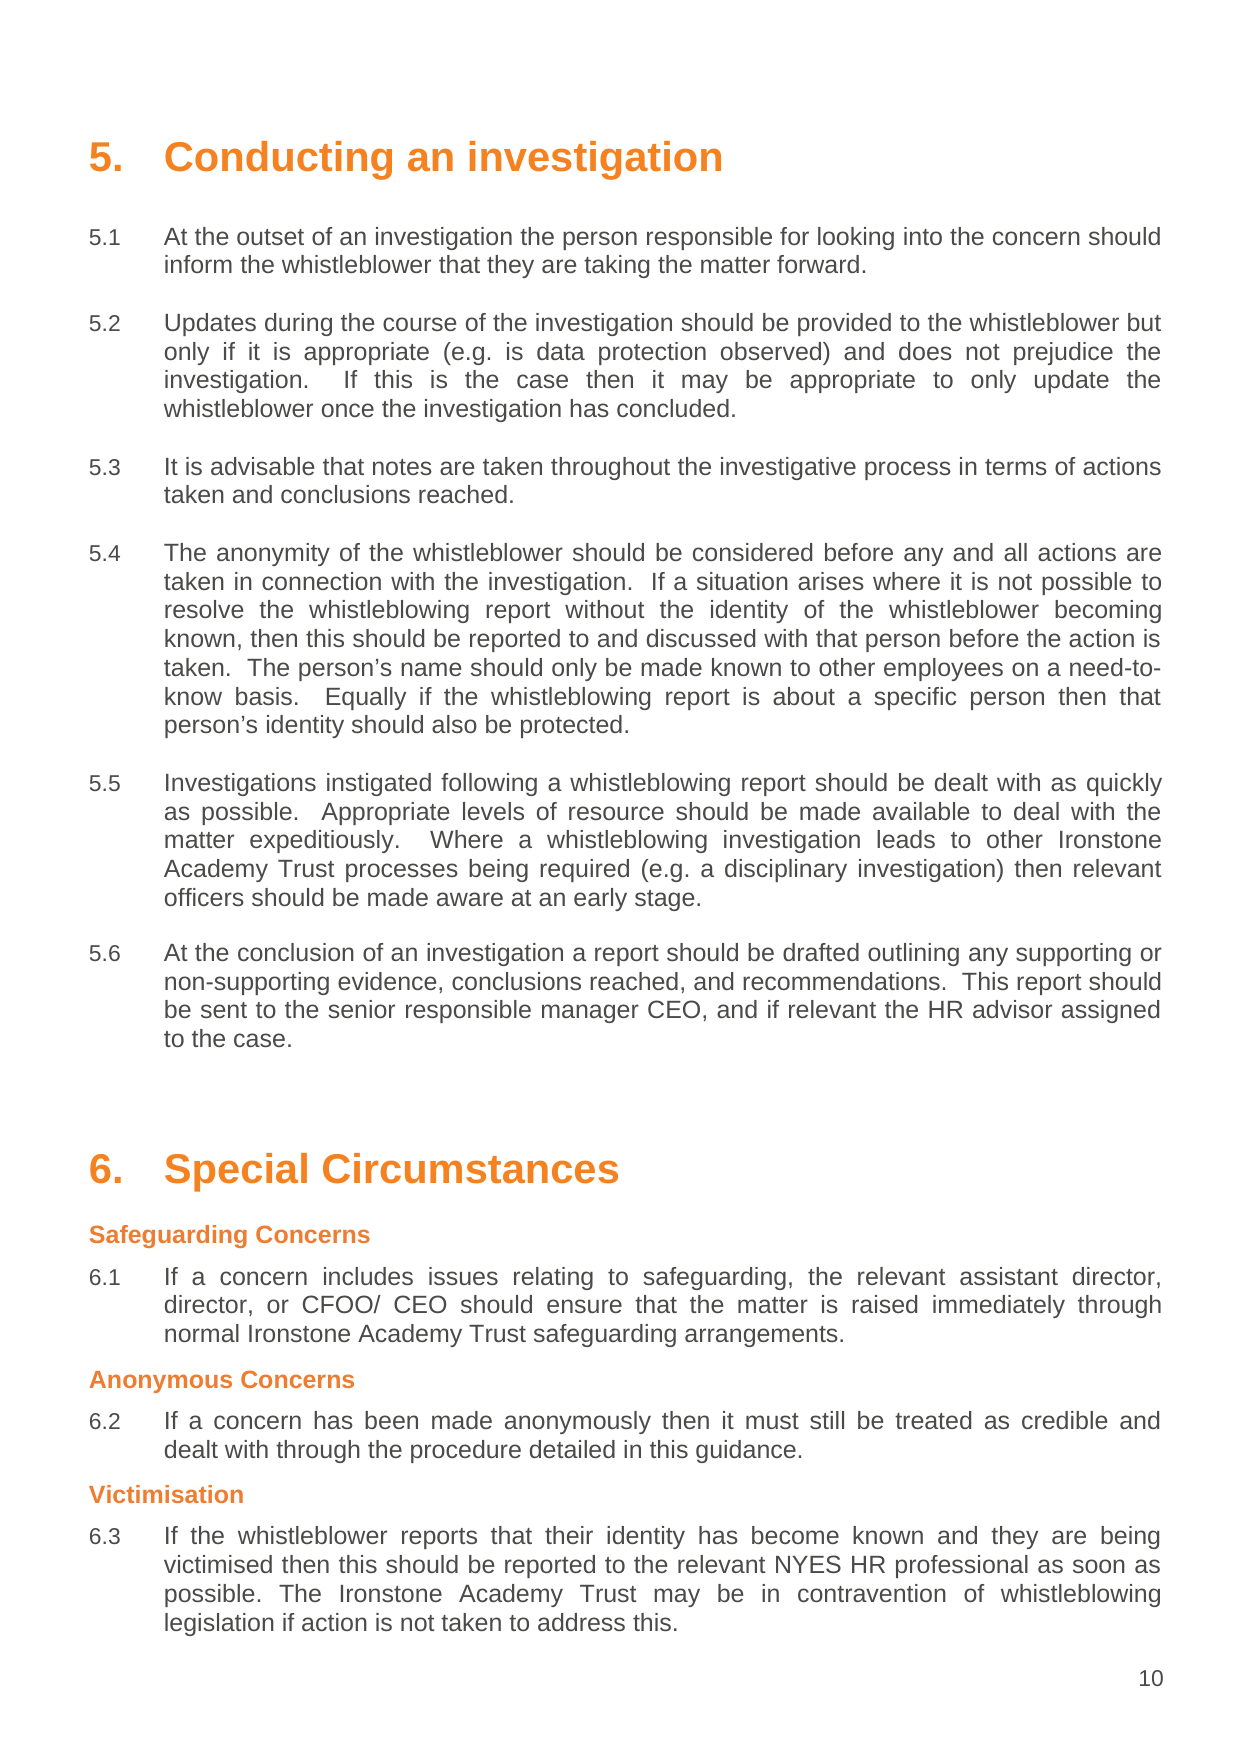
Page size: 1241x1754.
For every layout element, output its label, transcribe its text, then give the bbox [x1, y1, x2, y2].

list If a concern has been made anonymously then it must still be treated as credible and dealt with through the procedure detailed in this guidance. [89, 1406, 1163, 1463]
subtitle Anonymous Concerns [89, 1364, 1163, 1393]
subtitle Victimisation [89, 1480, 1163, 1509]
list Investigations instigated following a whistleblowing report should be dealt with as quickly as possible. Appropriate levels of resource should be made available to deal with the matter expeditiously. Where a whistleblowing investigation leads to other Ironstone Academy Trust processes being required (e.g. a disciplinary investigation) then relevant officers should be made aware at an early stage. [89, 768, 1163, 912]
list At the conclusion of an investigation a report should be drafted outlining any supporting or non-supporting evidence, conclusions reached, and recommendations. This report should be sent to the senior responsible manager CEO, and if relevant the HR advisor assigned to the case. [89, 938, 1163, 1053]
list If the whistleblower reports that their identity has become known and they are being victimised then this should be reported to the relevant NYES HR professional as soon as possible. The Ironstone Academy Trust may be in contravention of whistleblowing legislation if action is not taken to address this. [89, 1521, 1163, 1636]
list It is advisable that notes are taken throughout the investigative process in terms of actions taken and conclusions reached. [89, 452, 1163, 509]
subtitle Safeguarding Concerns [89, 1220, 1163, 1249]
list If a concern includes issues relating to safeguarding, the relevant assistant director, director, or CFOO/ CEO should ensure that the matter is raised immediately through normal Ironstone Academy Trust safeguarding arrangements. [89, 1262, 1163, 1348]
list At the outset of an investigation the person responsible for looking into the concern should inform the whistleblower that they are taking the matter forward. [89, 222, 1163, 279]
list Updates during the course of the investigation should be provided to the whistleblower but only if it is appropriate (e.g. is data protection observed) and does not prejudice the investigation. If this is the case then it may be appropriate to only update the whistleblower once the investigation has concluded. [89, 308, 1163, 423]
subtitle Conducting an investigation [89, 132, 1163, 180]
subtitle Special Circumstances [89, 1144, 1163, 1192]
list The anonymity of the whistleblower should be considered before any and all actions are taken in connection with the investigation. If a situation arises where it is not possible to resolve the whistleblowing report without the identity of the whistleblower becoming known, then this should be reported to and discussed with that person before the action is taken. The person’s name should only be made known to other employees on a need-to-know basis. Equally if the whistleblowing report is about a specific person then that person’s identity should also be protected. [89, 538, 1163, 739]
